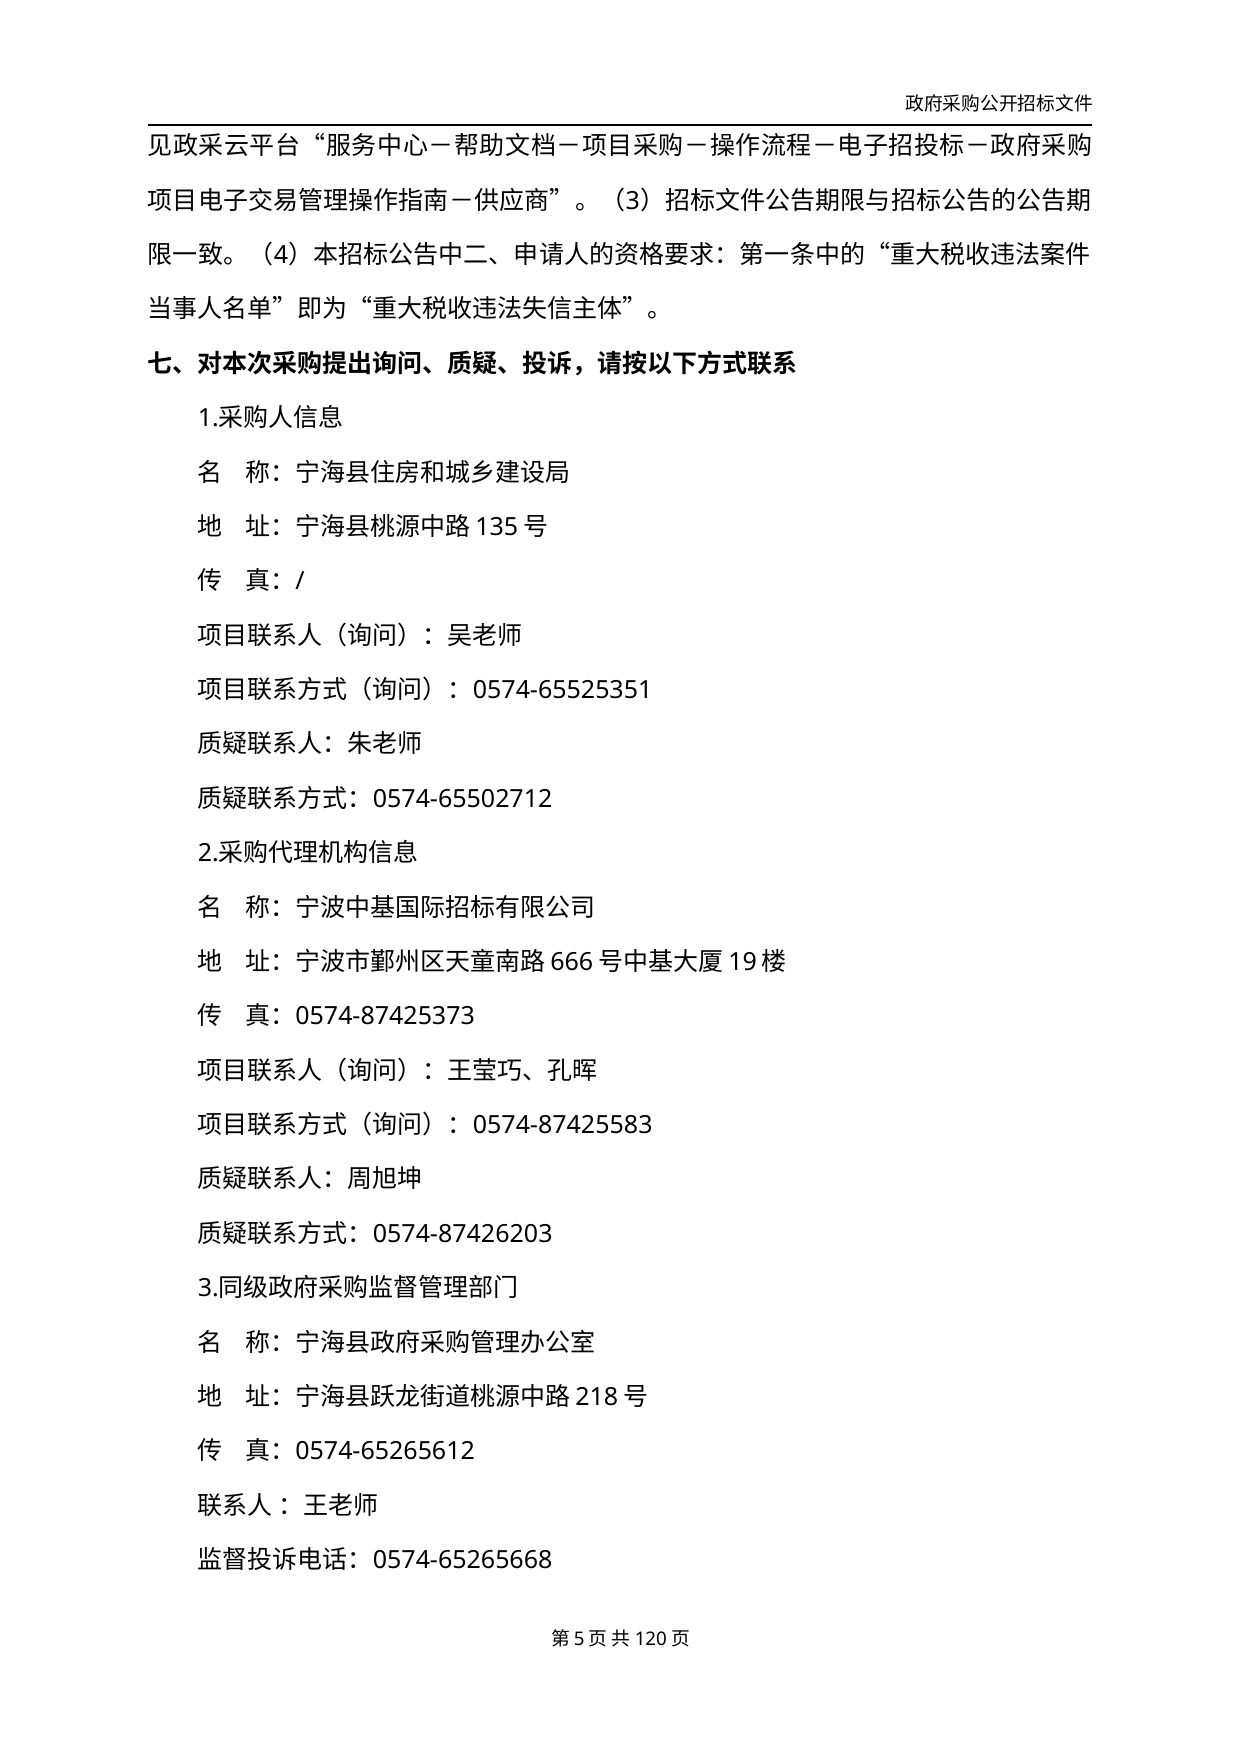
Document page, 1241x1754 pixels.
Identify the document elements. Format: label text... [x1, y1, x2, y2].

text 联系人 ：王老师 [148, 1485, 1092, 1521]
text 项目联系人（询问）：王莹巧、孔晖 [148, 1050, 1092, 1086]
text 项目联系方式（询问）：0574-65525351 [148, 669, 1092, 706]
text 名 称：宁波中基国际招标有限公司 [148, 887, 1092, 923]
text 项目联系人（询问）：吴老师 [148, 615, 1092, 651]
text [148, 126, 1092, 325]
text 2.采购代理机构信息 [148, 833, 1092, 869]
text 七、对本次采购提出询问、质疑、投诉，请按以下方式联系 [148, 343, 1092, 379]
text 质疑联系人：朱老师 [148, 724, 1092, 760]
text 传 真：0574-87425373 [148, 996, 1092, 1032]
text 传 真：/ [148, 561, 1092, 597]
text 地 址：宁海县跃龙街道桃源中路218号 [148, 1376, 1092, 1413]
text 3.同级政府采购监督管理部门 [148, 1268, 1092, 1304]
text 项目联系方式（询问）：0574-87425583 [148, 1104, 1092, 1141]
text 地 址：宁海县桃源中路135号 [148, 506, 1092, 543]
text 地 址：宁波市鄞州区天童南路666号中基大厦19楼 [148, 941, 1092, 978]
text 监督投诉电话：0574-65265668 [148, 1539, 1092, 1576]
text 质疑联系方式：0574-65502712 [148, 778, 1092, 814]
text 传 真：0574-65265612 [148, 1431, 1092, 1467]
text 1.采购人信息 [148, 398, 1092, 434]
text 质疑联系人：周旭坤 [148, 1159, 1092, 1195]
text 名 称：宁海县政府采购管理办公室 [148, 1322, 1092, 1358]
text 名 称：宁海县住房和城乡建设局 [148, 452, 1092, 488]
text 质疑联系方式：0574-87426203 [148, 1213, 1092, 1249]
